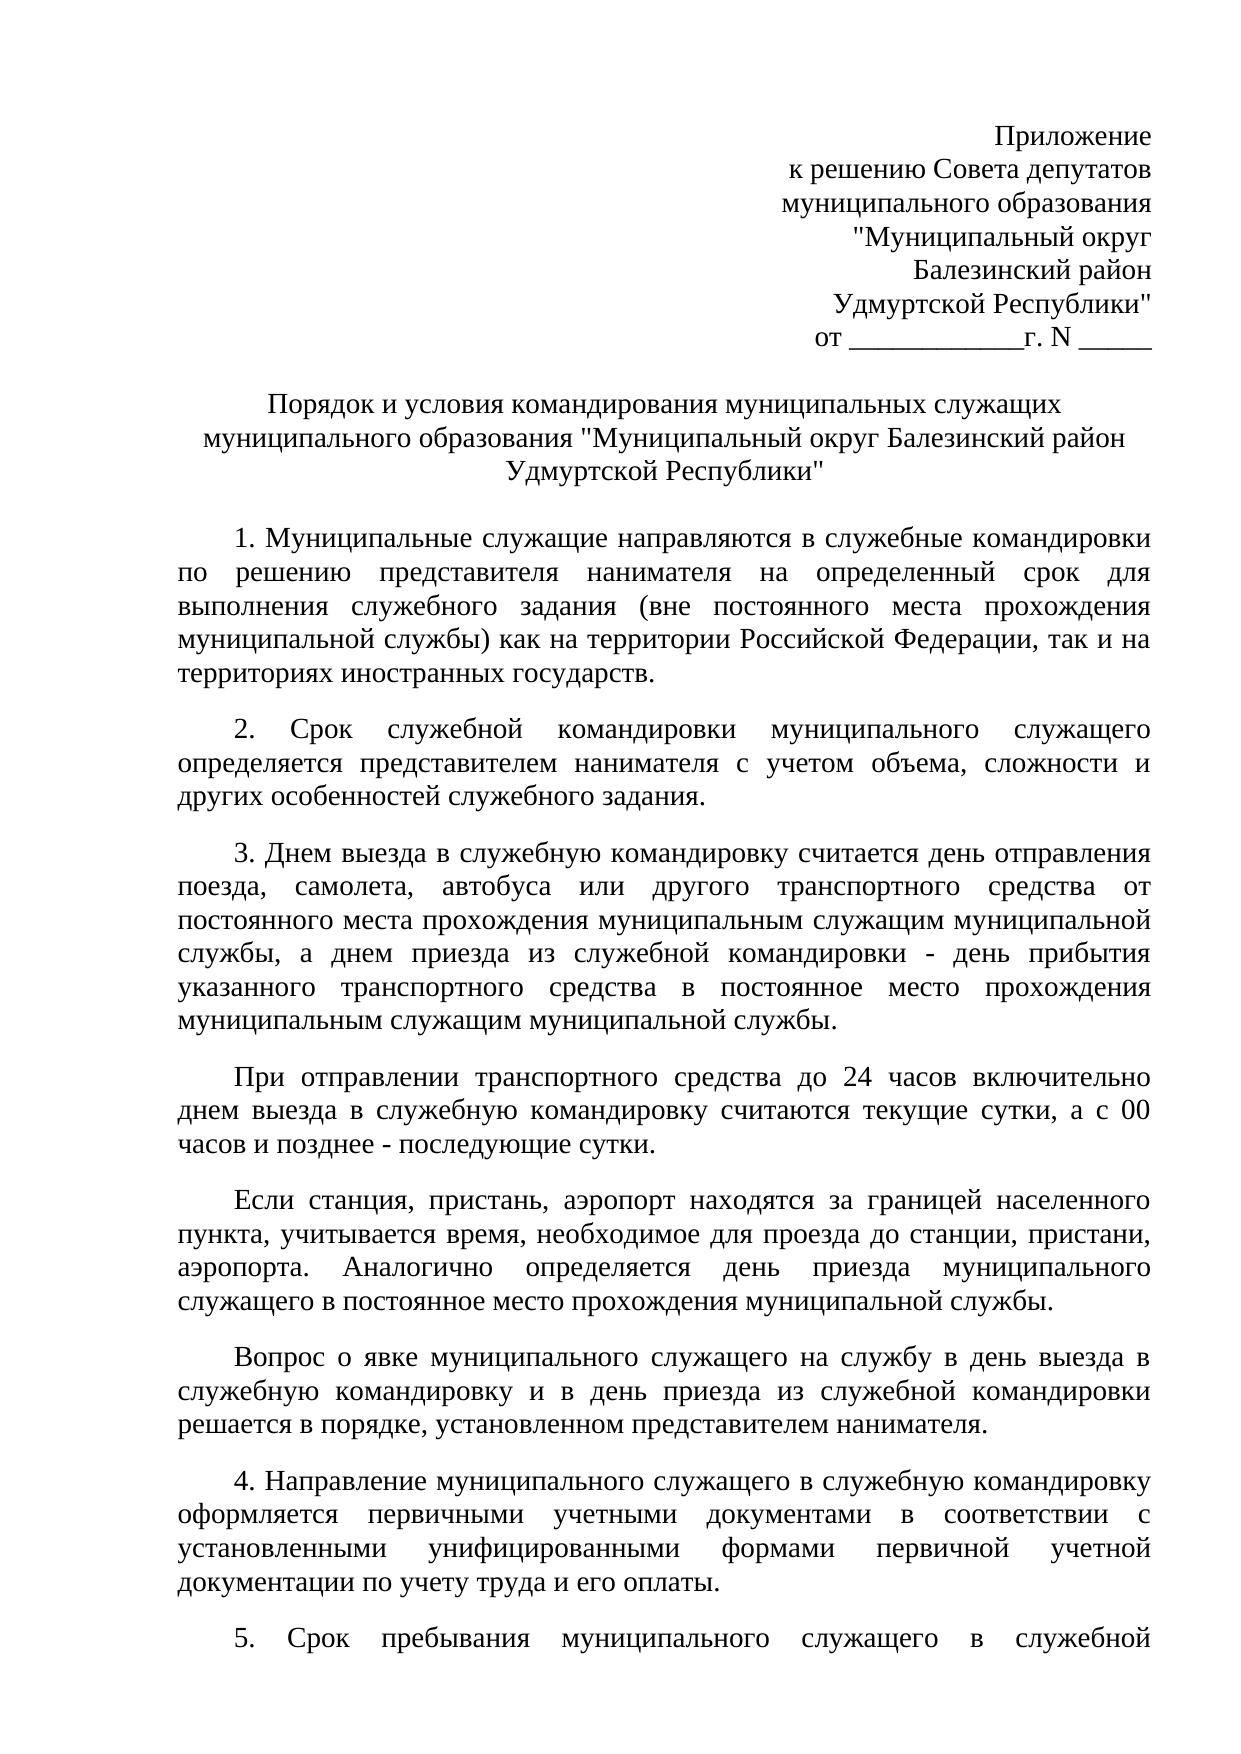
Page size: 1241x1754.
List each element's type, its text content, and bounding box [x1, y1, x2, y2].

text от ____________г. N _____ [177, 319, 1152, 353]
text Порядок и условия командирования муниципальных служащих муниципального образования "Муниципальный округ Балезинский район Удмуртской Республики" [177, 386, 1152, 487]
text Балезинский район [177, 252, 1152, 286]
text 3. Днем выезда в служебную командировку считается день отправления поезда, самолета, автобуса или другого транспортного средства от постоянного места прохождения муниципальным служащим муниципальной службы, а днем приезда из служебной командировки - день прибытия указанного транспортного средства в постоянное место прохождения муниципальным служащим муниципальной службы. [177, 835, 1152, 1036]
text Удмуртской Республики" [177, 286, 1152, 319]
text Приложение [177, 118, 1152, 152]
text 2. Срок служебной командировки муниципального служащего определяется представителем нанимателя с учетом объема, сложности и других особенностей служебного задания. [177, 711, 1152, 812]
text Вопрос о явке муниципального служащего на службу в день выезда в служебную командировку и в день приезда из служебной командировки решается в порядке, установленном представителем нанимателя. [177, 1339, 1152, 1440]
text 1. Муниципальные служащие направляются в служебные командировки по решению представителя нанимателя на определенный срок для выполнения служебного задания (вне постоянного места прохождения муниципальной службы) как на территории Российской Федерации, так и на территориях иностранных государств. [177, 521, 1152, 688]
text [177, 1620, 1152, 1654]
text 4. Направление муниципального служащего в служебную командировку оформляется первичными учетными документами в соответствии с установленными унифицированными формами первичной учетной документации по учету труда и его оплаты. [177, 1463, 1152, 1597]
text муниципального образования [177, 185, 1152, 219]
text "Муниципальный округ [177, 219, 1152, 252]
text Если станция, пристань, аэропорт находятся за границей населенного пункта, учитывается время, необходимое для проезда до станции, пристани, аэропорта. Аналогично определяется день приезда муниципального служащего в постоянное место прохождения муниципальной службы. [177, 1182, 1152, 1317]
text При отправлении транспортного средства до 24 часов включительно днем выезда в служебную командировку считаются текущие сутки, а с 00 часов и позднее - последующие сутки. [177, 1059, 1152, 1159]
text к решению Совета депутатов [177, 152, 1152, 185]
